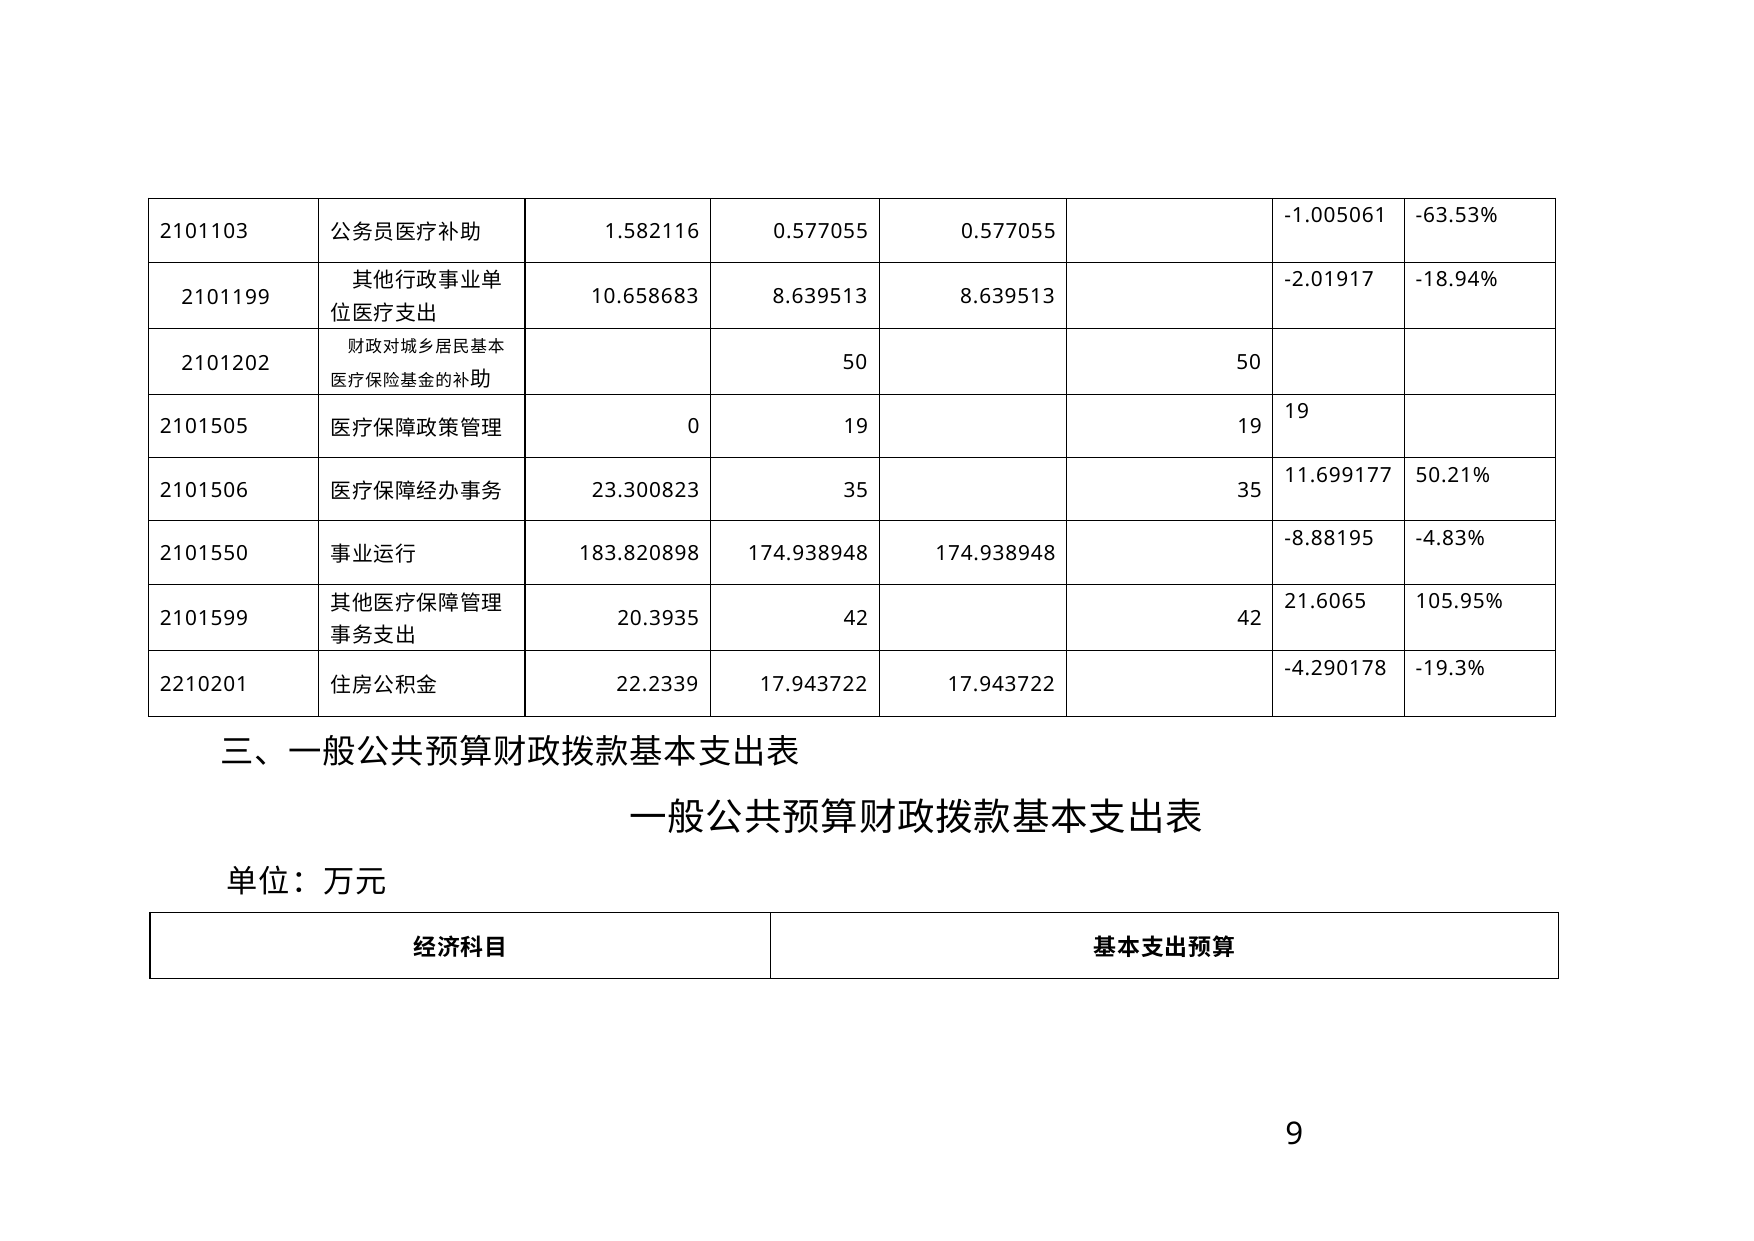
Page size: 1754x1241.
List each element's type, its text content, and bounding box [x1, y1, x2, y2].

table_cell [880, 395, 1066, 457]
table_cell 35 [1067, 458, 1272, 520]
table_cell 8.639513 [711, 263, 879, 328]
table_cell [1067, 263, 1272, 328]
table_cell 50 [711, 329, 879, 394]
table_cell 医疗保障政策管理 [319, 395, 524, 457]
table_cell 住房公积金 [319, 651, 524, 716]
text 单位：万元 [150, 847, 1604, 912]
table_cell 2101103 [149, 199, 318, 262]
table_cell 2101550 [149, 521, 318, 584]
table_cell 50 [1067, 329, 1272, 394]
table_cell -18.94% [1405, 263, 1555, 328]
table_cell [526, 329, 710, 394]
table_cell 2101199 [149, 263, 318, 328]
table_cell 其他行政事业单位医疗支出 [319, 263, 524, 328]
table_cell 11.699177 [1273, 458, 1404, 520]
table_cell [880, 329, 1066, 394]
table_header 基本支出预算 [771, 913, 1558, 978]
table_cell -8.88195 [1273, 521, 1404, 584]
table_cell 35 [711, 458, 879, 520]
table_cell [880, 585, 1066, 650]
table_cell [1405, 329, 1555, 394]
table_cell 19 [1067, 395, 1272, 457]
table_cell [1067, 199, 1272, 262]
table_cell 2210201 [149, 651, 318, 716]
table_cell 42 [711, 585, 879, 650]
table_cell 8.639513 [880, 263, 1066, 328]
table_cell 2101506 [149, 458, 318, 520]
table_cell 2101505 [149, 395, 318, 457]
table_cell [1405, 395, 1555, 457]
table_cell 174.938948 [711, 521, 879, 584]
table_cell 22.2339 [526, 651, 710, 716]
table_cell 10.658683 [526, 263, 710, 328]
table_cell -4.290178 [1273, 651, 1404, 716]
table_cell -1.005061 [1273, 199, 1404, 262]
table_cell 17.943722 [880, 651, 1066, 716]
table_cell 50.21% [1405, 458, 1555, 520]
table_cell [1067, 651, 1272, 716]
table_cell 19 [1273, 395, 1404, 457]
table_cell -4.83% [1405, 521, 1555, 584]
table_cell 其他医疗保障管理事务支出 [319, 585, 524, 650]
table_cell 21.6065 [1273, 585, 1404, 650]
table_cell [880, 458, 1066, 520]
table_cell 19 [711, 395, 879, 457]
table_cell 财政对城乡居民基本医疗保险基金的补助 [319, 329, 524, 394]
table_cell 0 [526, 395, 710, 457]
table_cell 0.577055 [880, 199, 1066, 262]
table_cell -19.3% [1405, 651, 1555, 716]
text 三、一般公共预算财政拨款基本支出表 [150, 717, 1604, 782]
table_cell 105.95% [1405, 585, 1555, 650]
table_cell [1273, 329, 1404, 394]
table_header 经济科目 [151, 913, 770, 978]
table_cell 17.943722 [711, 651, 879, 716]
table_cell 174.938948 [880, 521, 1066, 584]
table_cell 2101202 [149, 329, 318, 394]
table_cell 0.577055 [711, 199, 879, 262]
table_cell -2.01917 [1273, 263, 1404, 328]
table_cell 2101599 [149, 585, 318, 650]
table_cell 20.3935 [526, 585, 710, 650]
table_cell 1.582116 [526, 199, 710, 262]
table_cell 23.300823 [526, 458, 710, 520]
table_cell -63.53% [1405, 199, 1555, 262]
table_cell 42 [1067, 585, 1272, 650]
text 一般公共预算财政拨款基本支出表 [150, 782, 1604, 847]
table_cell 事业运行 [319, 521, 524, 584]
table_cell 183.820898 [526, 521, 710, 584]
table_cell 公务员医疗补助 [319, 199, 524, 262]
table_cell [1067, 521, 1272, 584]
table_cell 医疗保障经办事务 [319, 458, 524, 520]
